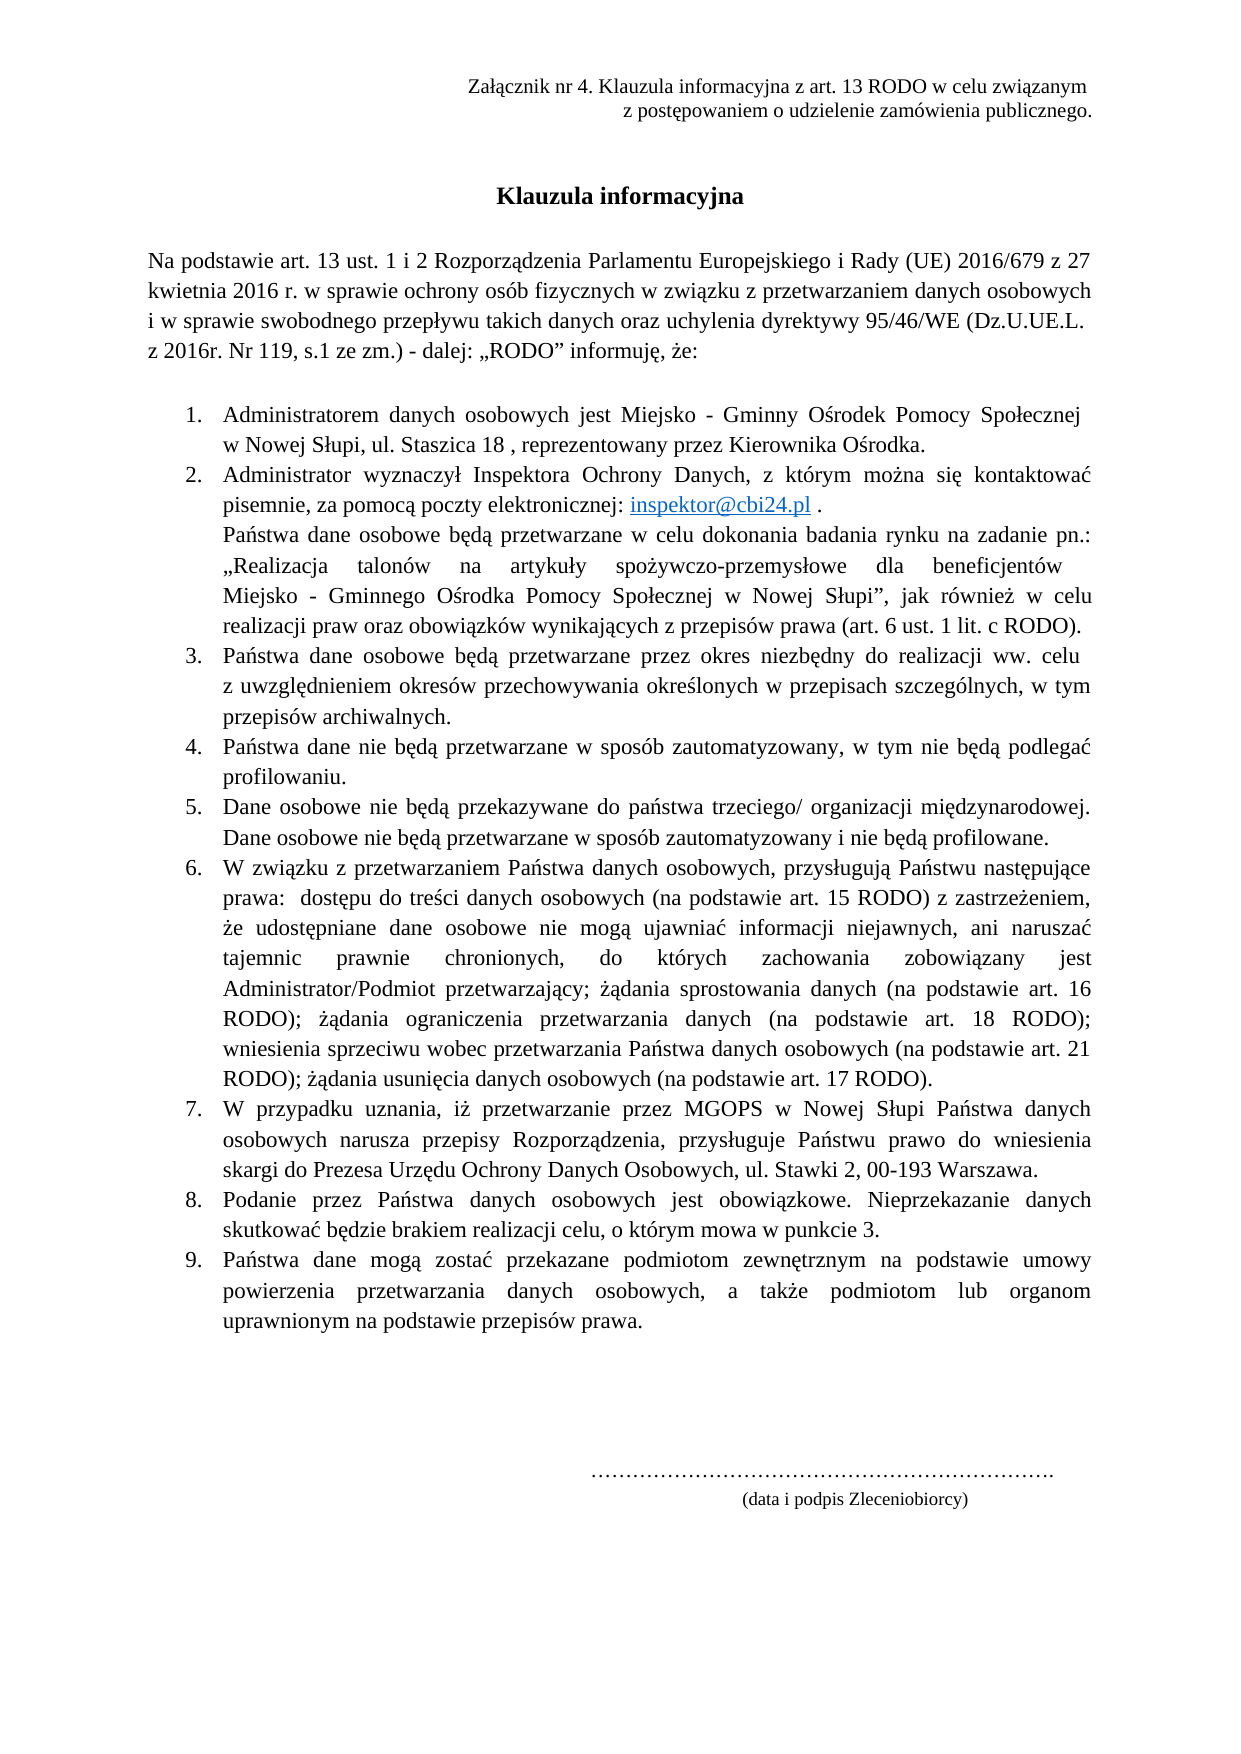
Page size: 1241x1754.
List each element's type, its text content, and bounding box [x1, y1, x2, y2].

list Państwa dane mogą zostać przekazane podmiotom zewnętrznym na podstawie umowy powierzenia przetwarzania danych osobowych, a także podmiotom lub organom uprawnionym na podstawie przepisów prawa. [185, 1246, 1092, 1333]
list Administrator wyznaczył Inspektora Ochrony Danych, z którym można się kontaktować pisemnie, za pomocą poczty elektronicznej: inspektor@cbi24.pl . [185, 461, 1092, 518]
list Administratorem danych osobowych jest Miejsko - Gminny Ośrodek Pomocy Społecznej w Nowej Słupi, ul. Staszica 18 , reprezentowany przez Kierownika Ośrodka. [185, 401, 1092, 457]
list Państwa dane osobowe będą przetwarzane w celu dokonania badania rynku na zadanie pn.: „Realizacja talonów na artykuły spożywczo-przemysłowe dla beneficjentów Miejsko - Gminnego Ośrodka Pomocy Społecznej w Nowej Słupi”, jak również w celu realizacji praw oraz obowiązków wynikających z przepisów prawa (art. 6 ust. 1 lit. c RODO). [223, 521, 1092, 638]
list Podanie przez Państwa danych osobowych jest obowiązkowe. Nieprzekazanie danych skutkować będzie brakiem realizacji celu, o którym mowa w punkcie 3. [185, 1186, 1092, 1243]
list Państwa dane nie będą przetwarzane w sposób zautomatyzowany, w tym nie będą podlegać profilowaniu. [185, 733, 1092, 789]
text Na podstawie art. 13 ust. 1 i 2 Rozporządzenia Parlamentu Europejskiego i Rady (UE) 2016/679 z 27 kwietnia 2016 r. w sprawie ochrony osób fizycznych w związku z przetwarzaniem danych osobowych i w sprawie swobodnego przepływu takich danych oraz uchylenia dyrektywy 95/46/WE (Dz.U.UE.L. z 2016r. Nr 119, s.1 ze zm.) - dalej: „RODO” informuję, że: [148, 247, 1092, 364]
list W przypadku uznania, iż przetwarzanie przez MGOPS w Nowej Słupi Państwa danych osobowych narusza przepisy Rozporządzenia, przysługuje Państwu prawo do wniesienia skargi do Prezesa Urzędu Ochrony Danych Osobowych, ul. Stawki 2, 00-193 Warszawa. [185, 1095, 1092, 1182]
text Klauzula informacyjna [148, 181, 1092, 209]
text …………………………………………………………. (data i podpis Zleceniobiorcy) [590, 1458, 1092, 1509]
list Państwa dane osobowe będą przetwarzane przez okres niezbędny do realizacji ww. celu z uwzględnieniem okresów przechowywania określonych w przepisach szczególnych, w tym przepisów archiwalnych. [185, 642, 1092, 729]
list W związku z przetwarzaniem Państwa danych osobowych, przysługują Państwu następujące prawa: dostępu do treści danych osobowych (na podstawie art. 15 RODO) z zastrzeżeniem, że udostępniane dane osobowe nie mogą ujawniać informacji niejawnych, ani naruszać tajemnic prawnie chronionych, do których zachowania zobowiązany jest Administrator/Podmiot przetwarzający; żądania sprostowania danych (na podstawie art. 16 RODO); żądania ograniczenia przetwarzania danych (na podstawie art. 18 RODO); wniesienia sprzeciwu wobec przetwarzania Państwa danych osobowych (na podstawie art. 21 RODO); żądania usunięcia danych osobowych (na podstawie art. 17 RODO). [185, 854, 1092, 1092]
list Dane osobowe nie będą przekazywane do państwa trzeciego/ organizacji międzynarodowej. Dane osobowe nie będą przetwarzane w sposób zautomatyzowany i nie będą profilowane. [185, 793, 1092, 850]
